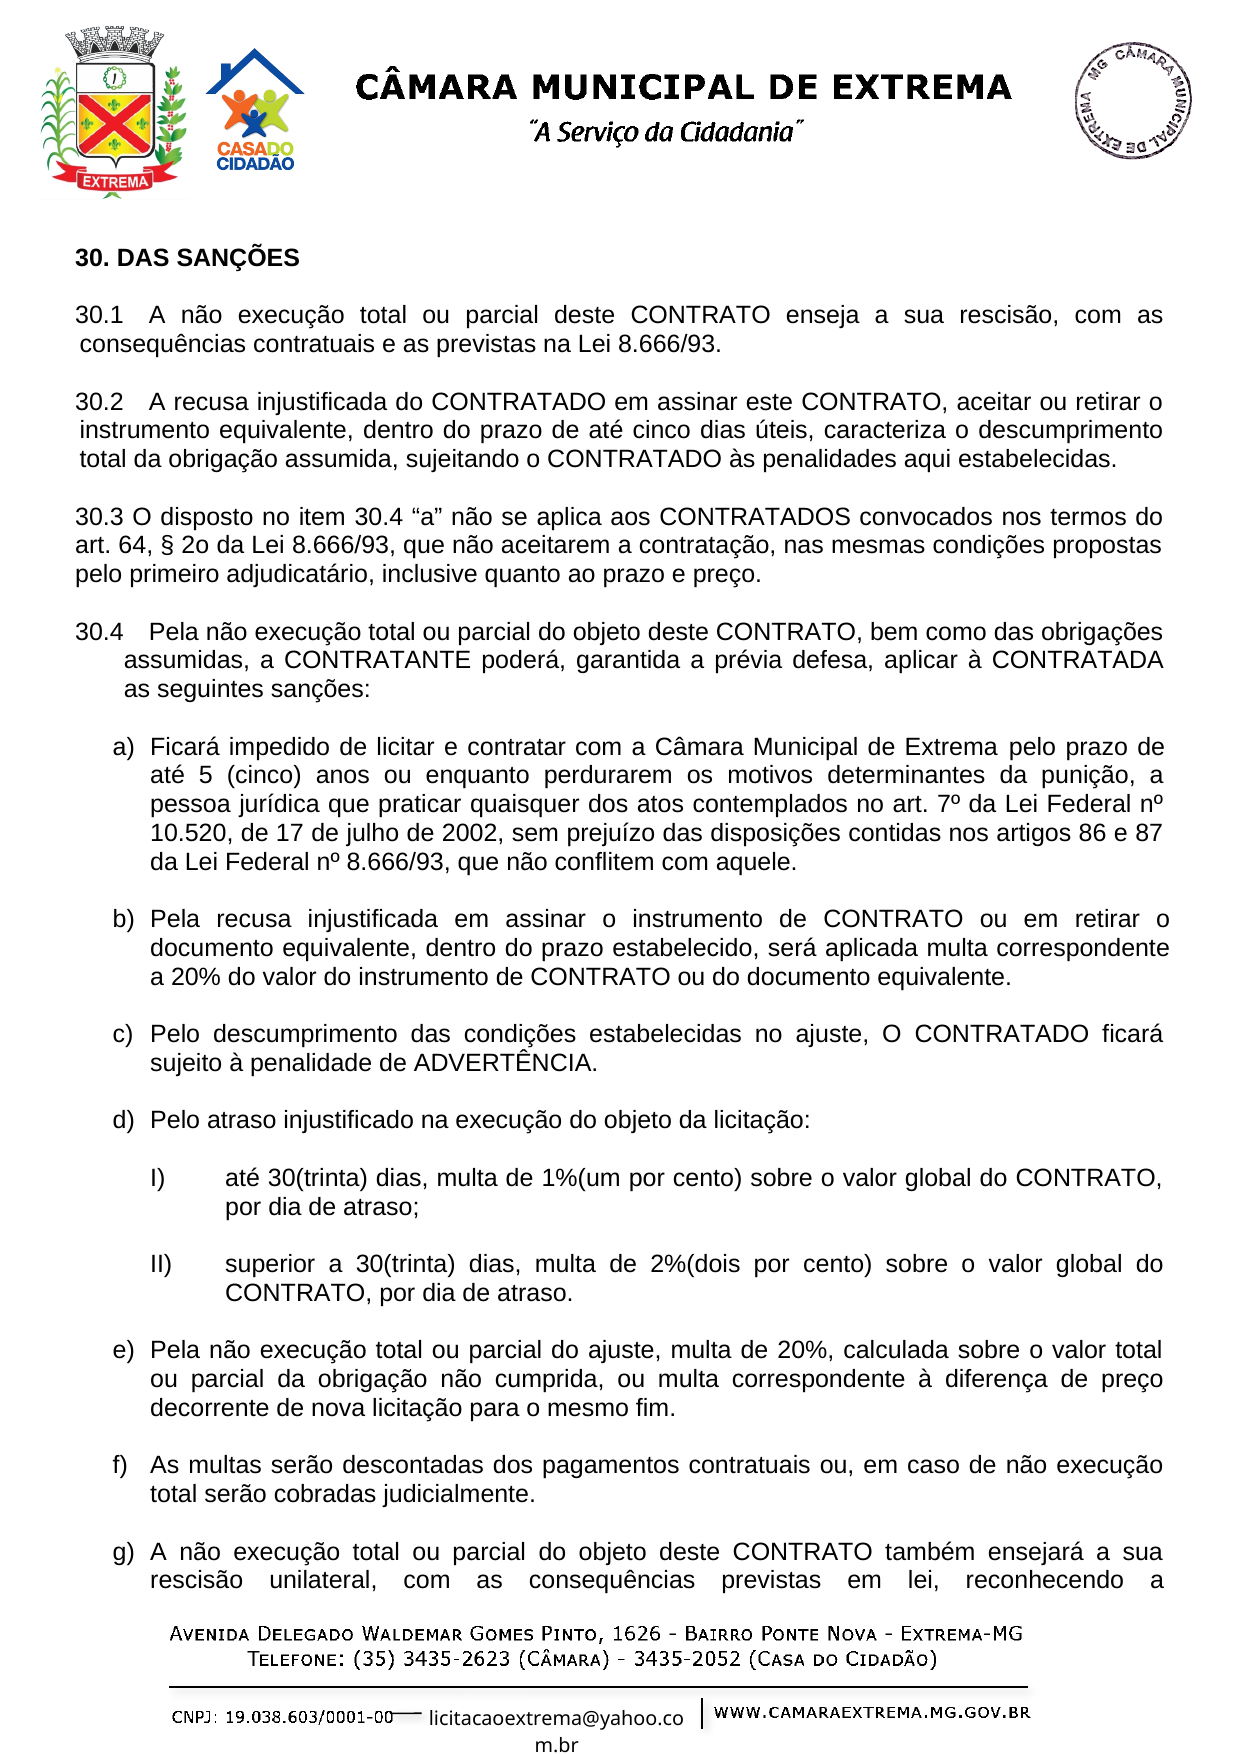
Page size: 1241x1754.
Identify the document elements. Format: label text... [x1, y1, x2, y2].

list Pelo descumprimento das condições estabelecidas no ajuste, O CONTRATADO ficará sujeito à penalidade de ADVERTÊNCIA. [112, 1019, 1165, 1076]
list A recusa injustificada do CONTRATADO em assinar este CONTRATO, aceitar ou retirar o instrumento equivalente, dentro do prazo de até cinco dias úteis, caracteriza o descumprimento total da obrigação assumida, sujeitando o CONTRATADO às penalidades aqui estabelecidas. [75, 386, 1165, 473]
list Pela recusa injustificada em assinar o instrumento de CONTRATO ou em retirar o documento equivalente, dentro do prazo estabelecido, será aplicada multa correspondente a 20% do valor do instrumento de CONTRATO ou do documento equivalente. [112, 904, 1172, 990]
list Pela não execução total ou parcial do objeto deste CONTRATO, bem como das obrigações assumidas, a CONTRATANTE poderá, garantida a prévia defesa, aplicar à CONTRATADA as seguintes sanções: [75, 616, 1165, 703]
list superior a 30(trinta) dias, multa de 2%(dois por cento) sobre o valor global do CONTRATO, por dia de atraso. [150, 1249, 1165, 1306]
picture [205, 48, 305, 172]
list até 30(trinta) dias, multa de 1%(um por cento) sobre o valor global do CONTRATO, por dia de atraso; [150, 1163, 1165, 1220]
picture [36, 20, 189, 204]
text 30.3 O disposto no item 30.4 “a” não se aplica aos CONTRATADOS convocados nos termos do art. 64, § 2o da Lei 8.666/93, que não aceitarem a contratação, nas mesmas condições propostas pelo primeiro adjudicatário, inclusive quanto ao prazo e preço. [75, 501, 1165, 588]
list Pela não execução total ou parcial do ajuste, multa de 20%, calculada sobre o valor total ou parcial da obrigação não cumprida, ou multa correspondente à diferença de preço decorrente de nova licitação para o mesmo fim. [112, 1335, 1165, 1421]
list As multas serão descontadas dos pagamentos contratuais ou, em caso de não execução total serão cobradas judicialmente. [112, 1450, 1165, 1508]
list A não execução total ou parcial deste CONTRATO enseja a sua rescisão, com as consequências contratuais e as previstas na Lei 8.666/93. [75, 300, 1165, 358]
list Pelo atraso injustificado na execução do objeto da licitação: [112, 1105, 1165, 1134]
text 30. DAS SANÇÕES [75, 243, 1165, 271]
list Ficará impedido de licitar e contratar com a Câmara Municipal de Extrema pelo prazo de até 5 (cinco) anos ou enquanto perdurarem os motivos determinantes da punição, a pessoa jurídica que praticar quaisquer dos atos contemplados no art. 7º da Lei Federal nº 10.520, de 17 de julho de 2002, sem prejuízo das disposições contidas nos artigos 86 e 87 da Lei Federal nº 8.666/93, que não conflitem com aquele. [112, 731, 1165, 875]
picture [1068, 33, 1199, 172]
